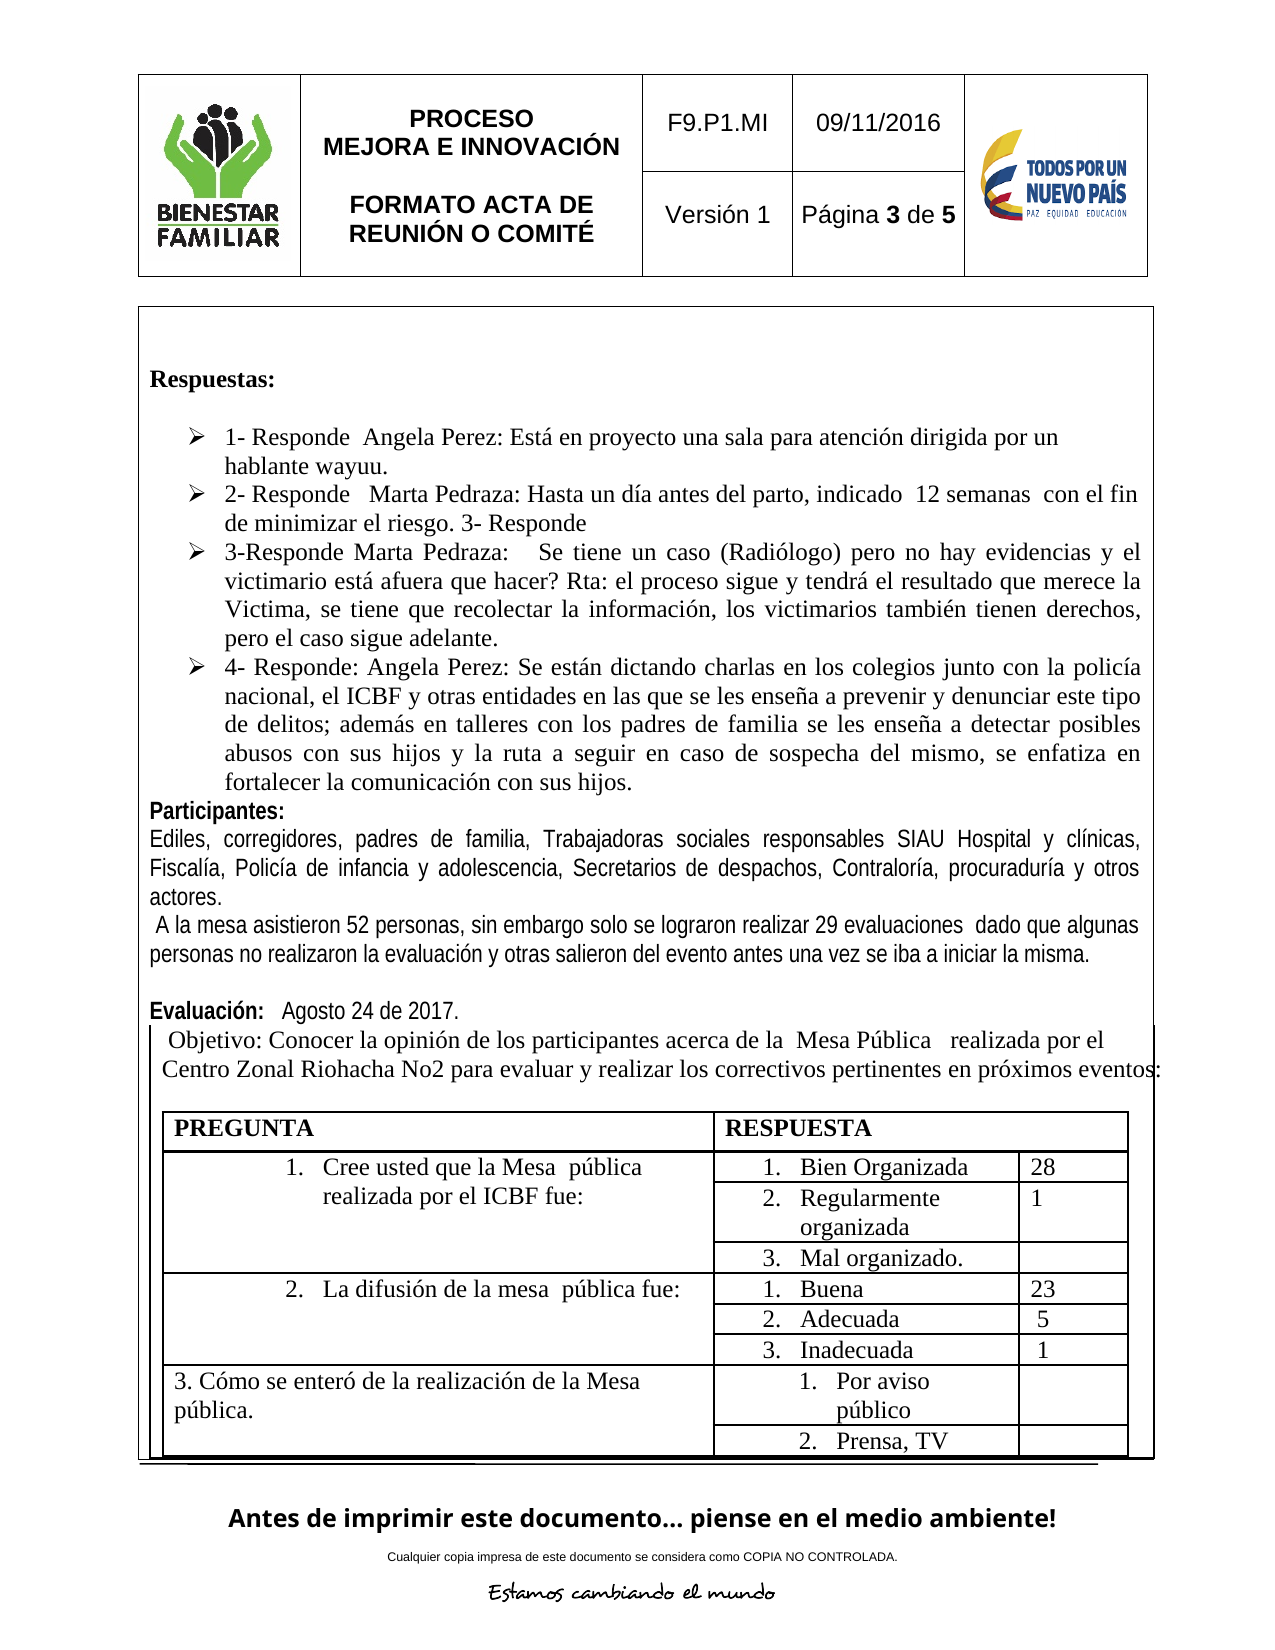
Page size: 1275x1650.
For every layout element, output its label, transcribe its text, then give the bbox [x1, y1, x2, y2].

picture [473, 1566, 783, 1617]
picture [145, 86, 291, 261]
picture [972, 126, 1141, 225]
